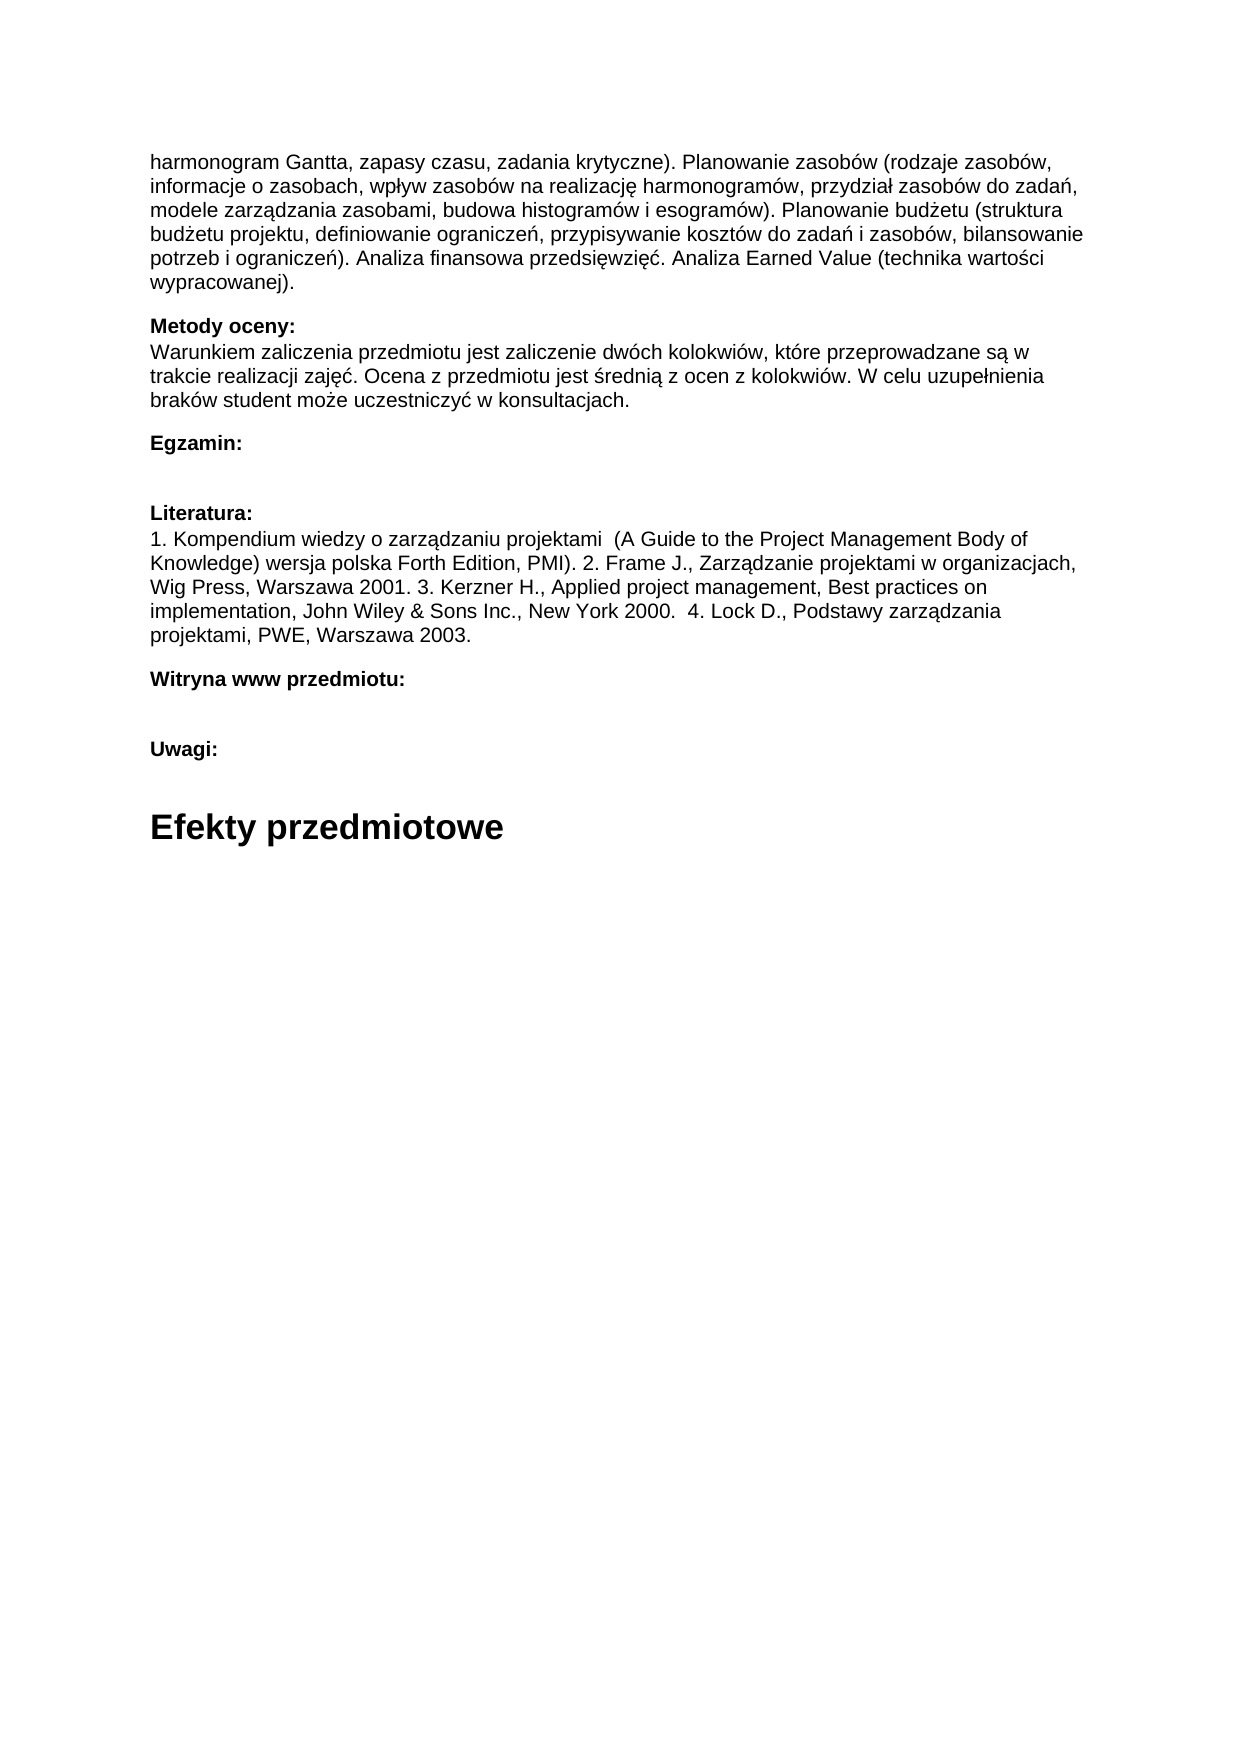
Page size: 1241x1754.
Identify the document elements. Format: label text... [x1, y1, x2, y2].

text Metody oceny: [150, 313, 1090, 337]
text Witryna www przedmiotu: [150, 667, 1090, 691]
subtitle Efekty przedmiotowe [150, 806, 1090, 847]
text Egzamin: [150, 431, 1090, 455]
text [150, 150, 1090, 294]
text Warunkiem zaliczenia przedmiotu jest zaliczenie dwóch kolokwiów, które przeprowadzane są w trakcie realizacji zajęć. Ocena z przedmiotu jest średnią z ocen z kolokwiów. W celu uzupełnienia braków student może uczestniczyć w konsultacjach. [150, 339, 1090, 411]
text Uwagi: [150, 736, 1090, 760]
text Literatura: [150, 501, 1090, 525]
text 1. Kompendium wiedzy o zarządzaniu projektami (A Guide to the Project Management Body of Knowledge) wersja polska Forth Edition, PMI). 2. Frame J., Zarządzanie projektami w organizacjach, Wig Press, Warszawa 2001. 3. Kerzner H., Applied project management, Best practices on implementation, John Wiley & Sons Inc., New York 2000. 4. Lock D., Podstawy zarządzania projektami, PWE, Warszawa 2003. [150, 527, 1090, 647]
